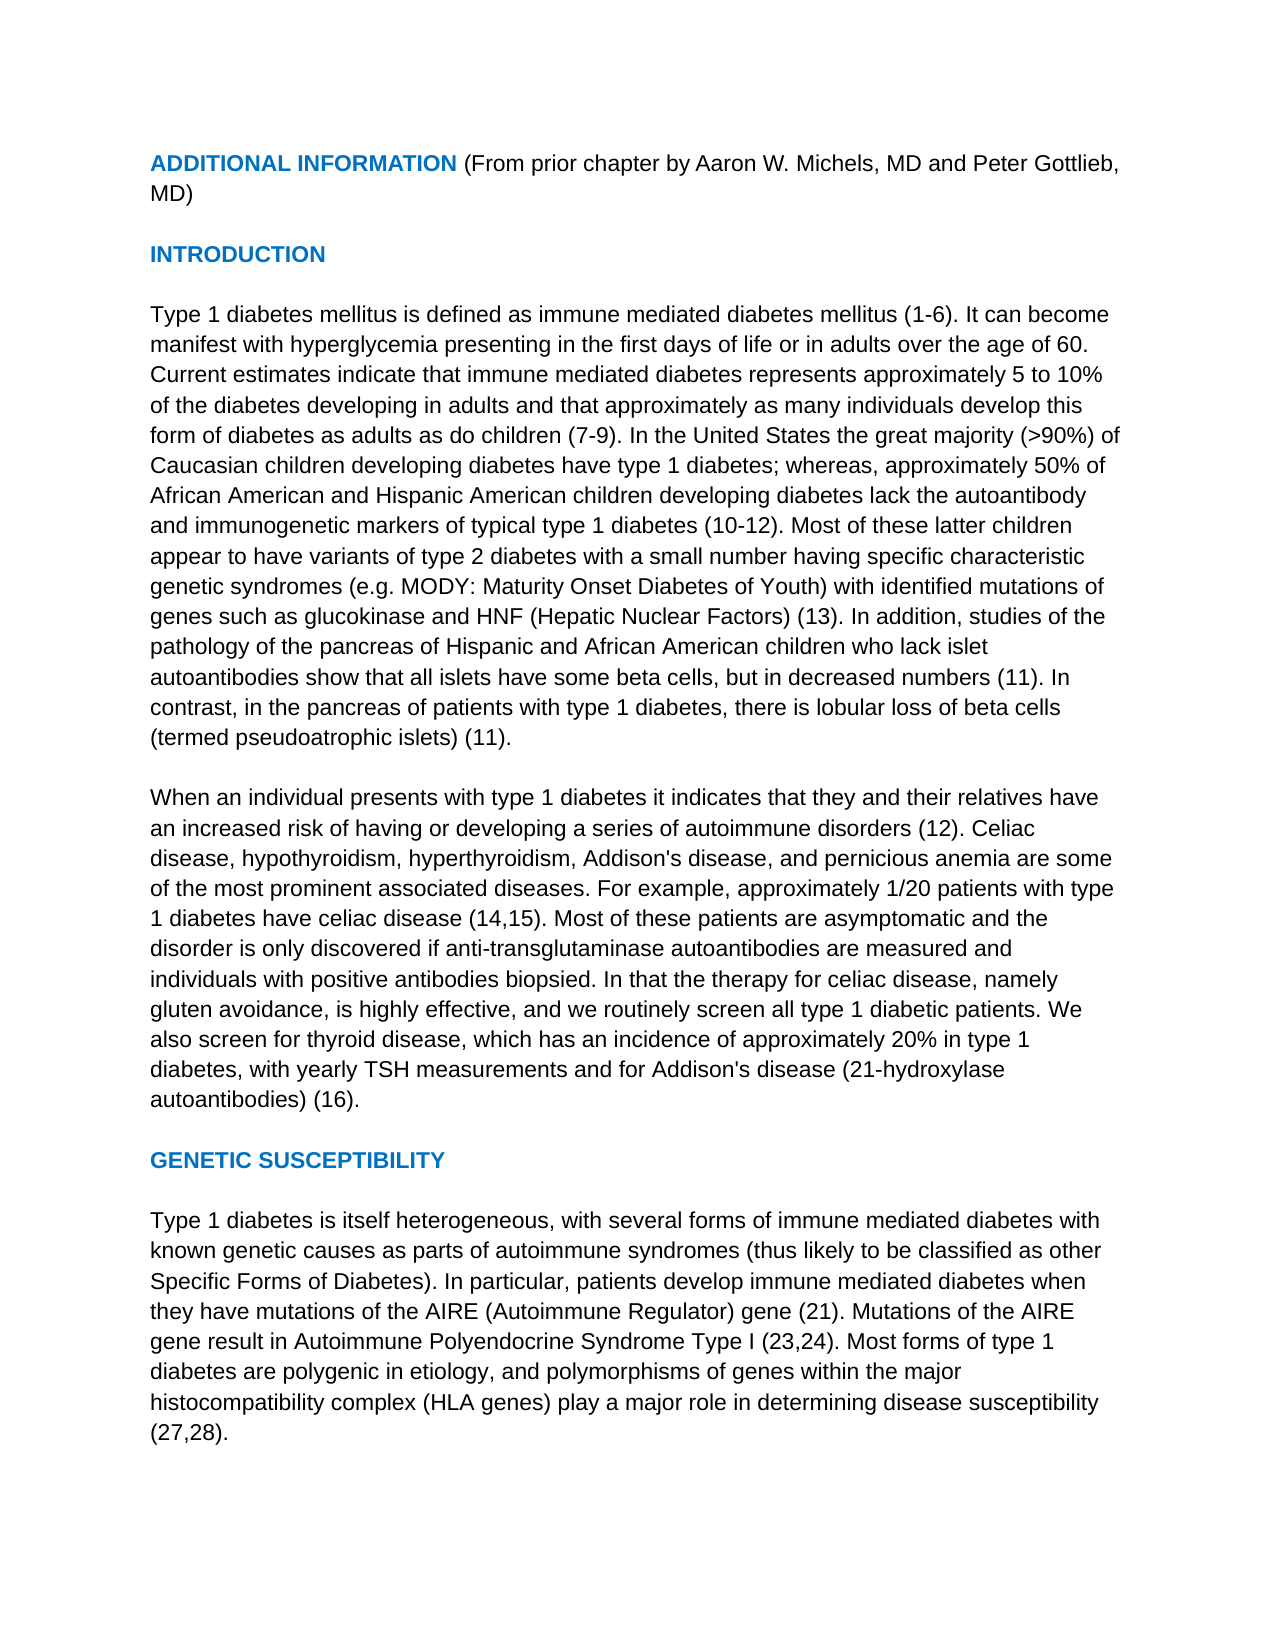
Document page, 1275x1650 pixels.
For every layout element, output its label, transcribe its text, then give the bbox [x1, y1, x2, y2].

text GENETIC SUSCEPTIBILITY [150, 1147, 1125, 1173]
text When an individual presents with type 1 diabetes it indicates that they and their relatives have an increased risk of having or developing a series of autoimmune disorders (12). Celiac disease, hypothyroidism, hyperthyroidism, Addison's disease, and pernicious anemia are some of the most prominent associated diseases. For example, approximately 1/20 patients with type 1 diabetes have celiac disease (14,15). Most of these patients are asymptomatic and the disorder is only discovered if anti-transglutaminase autoantibodies are measured and individuals with positive antibodies biopsied. In that the therapy for celiac disease, namely gluten avoidance, is highly effective, and we routinely screen all type 1 diabetic patients. We also screen for thyroid disease, which has an incidence of approximately 20% in type 1 diabetes, with yearly TSH measurements and for Addison's disease (21-hydroxylase autoantibodies) (16). [150, 784, 1125, 1113]
text INTRODUCTION [150, 241, 1125, 267]
text Type 1 diabetes is itself heterogeneous, with several forms of immune mediated diabetes with known genetic causes as parts of autoimmune syndromes (thus likely to be classified as other Specific Forms of Diabetes). In particular, patients develop immune mediated diabetes when they have mutations of the AIRE (Autoimmune Regulator) gene (21). Mutations of the AIRE gene result in Autoimmune Polyendocrine Syndrome Type I (23,24). Most forms of type 1 diabetes are polygenic in etiology, and polymorphisms of genes within the major histocompatibility complex (HLA genes) play a major role in determining disease susceptibility (27,28). [150, 1207, 1125, 1445]
text Type 1 diabetes mellitus is defined as immune mediated diabetes mellitus (1-6). It can become manifest with hyperglycemia presenting in the first days of life or in adults over the age of 60. Current estimates indicate that immune mediated diabetes represents approximately 5 to 10% of the diabetes developing in adults and that approximately as many individuals develop this form of diabetes as adults as do children (7-9). In the United States the great majority (>90%) of Caucasian children developing diabetes have type 1 diabetes; whereas, approximately 50% of African American and Hispanic American children developing diabetes lack the autoantibody and immunogenetic markers of typical type 1 diabetes (10-12). Most of these latter children appear to have variants of type 2 diabetes with a small number having specific characteristic genetic syndromes (e.g. MODY: Maturity Onset Diabetes of Youth) with identified mutations of genes such as glucokinase and HNF (Hepatic Nuclear Factors) (13). In addition, studies of the pathology of the pancreas of Hispanic and African American children who lack islet autoantibodies show that all islets have some beta cells, but in decreased numbers (11). In contrast, in the pancreas of patients with type 1 diabetes, there is lobular loss of beta cells (termed pseudoatrophic islets) (11). [150, 301, 1125, 750]
text ADDITIONAL INFORMATION (From prior chapter by Aaron W. Michels, MD and Peter Gottlieb, MD) [150, 150, 1125, 207]
